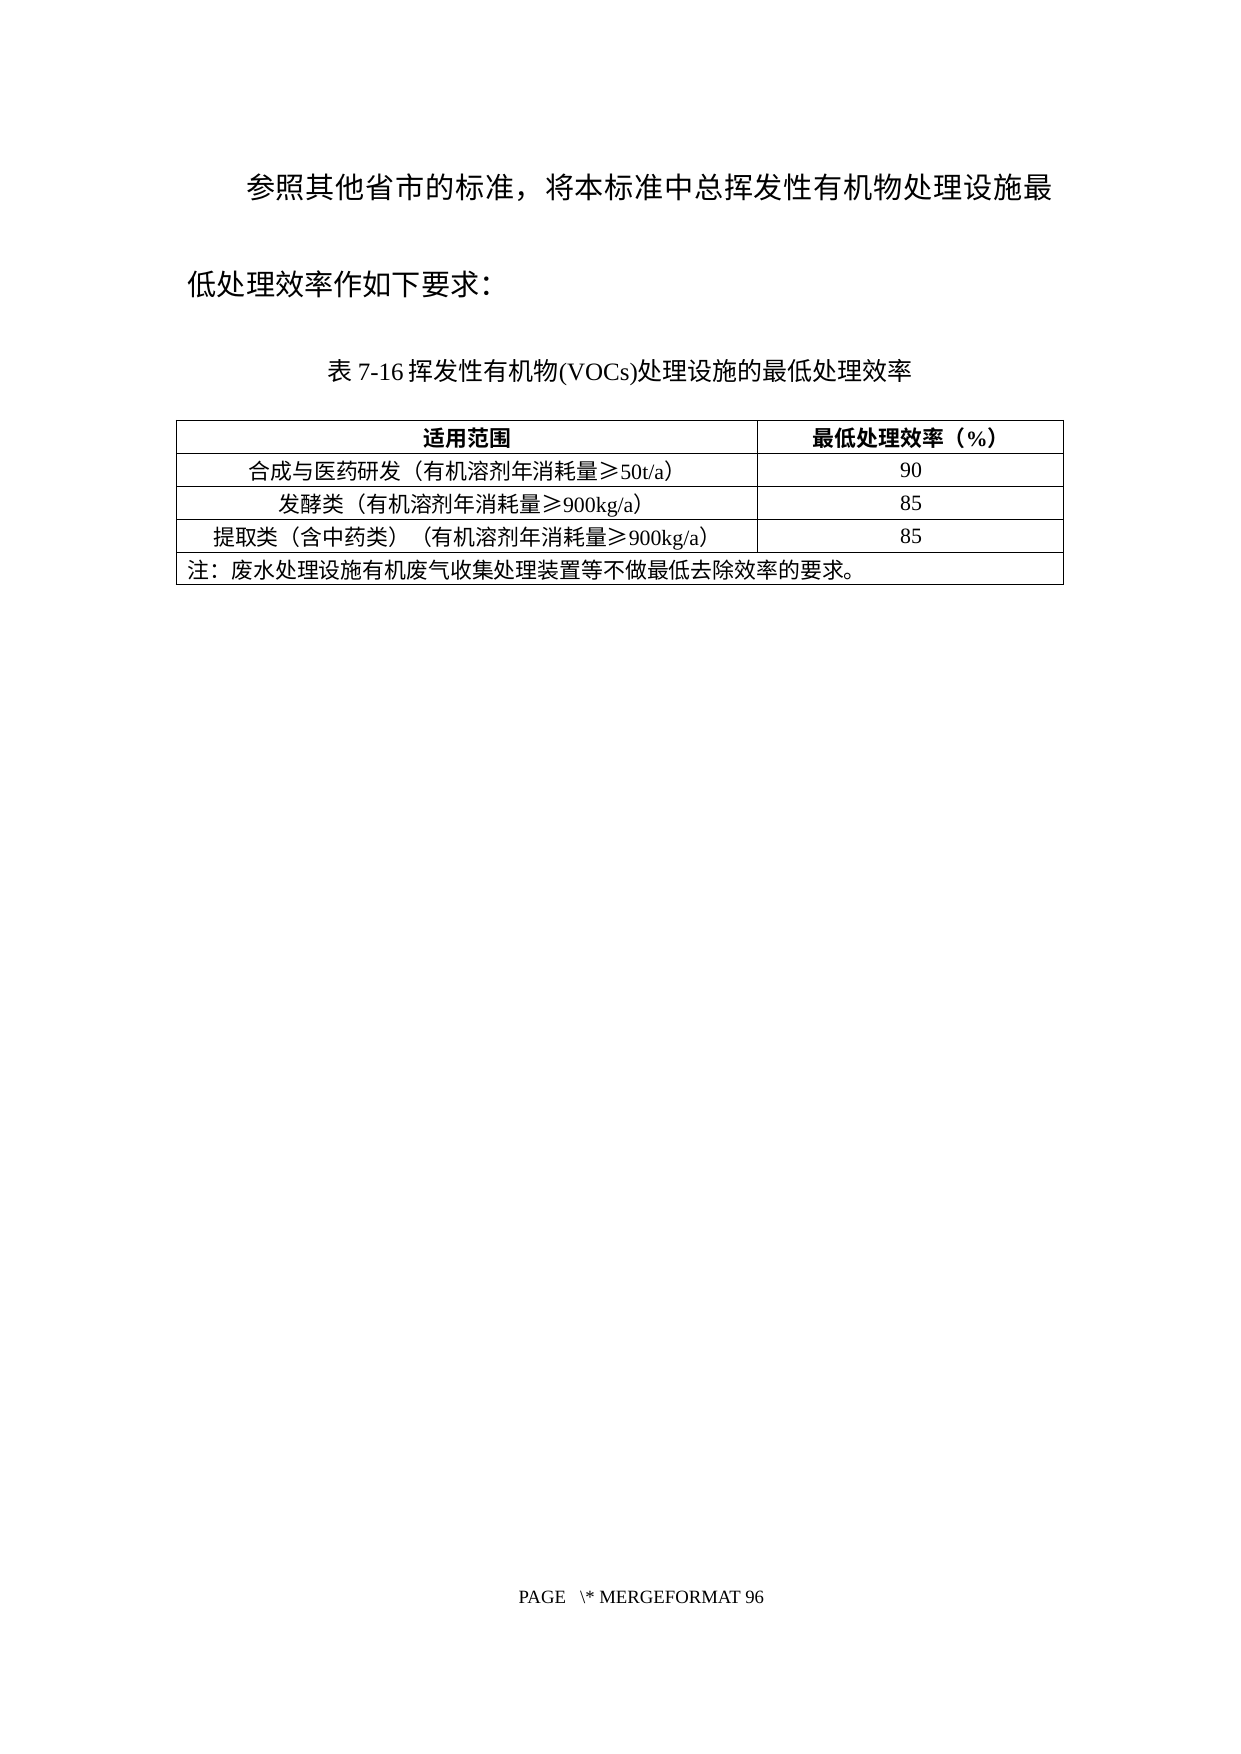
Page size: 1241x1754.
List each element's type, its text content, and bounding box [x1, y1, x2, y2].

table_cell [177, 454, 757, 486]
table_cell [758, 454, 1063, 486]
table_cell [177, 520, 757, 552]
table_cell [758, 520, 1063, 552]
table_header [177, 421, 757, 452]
text 参照其他省市的标准，将本标准中总挥发性有机物处理设施最低处理效率作如下要求： [187, 153, 1053, 316]
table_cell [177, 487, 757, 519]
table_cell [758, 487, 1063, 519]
text 表7-16挥发性有机物(VOCs)处理设施的最低处理效率 [187, 337, 1053, 402]
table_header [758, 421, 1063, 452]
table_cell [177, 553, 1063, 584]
